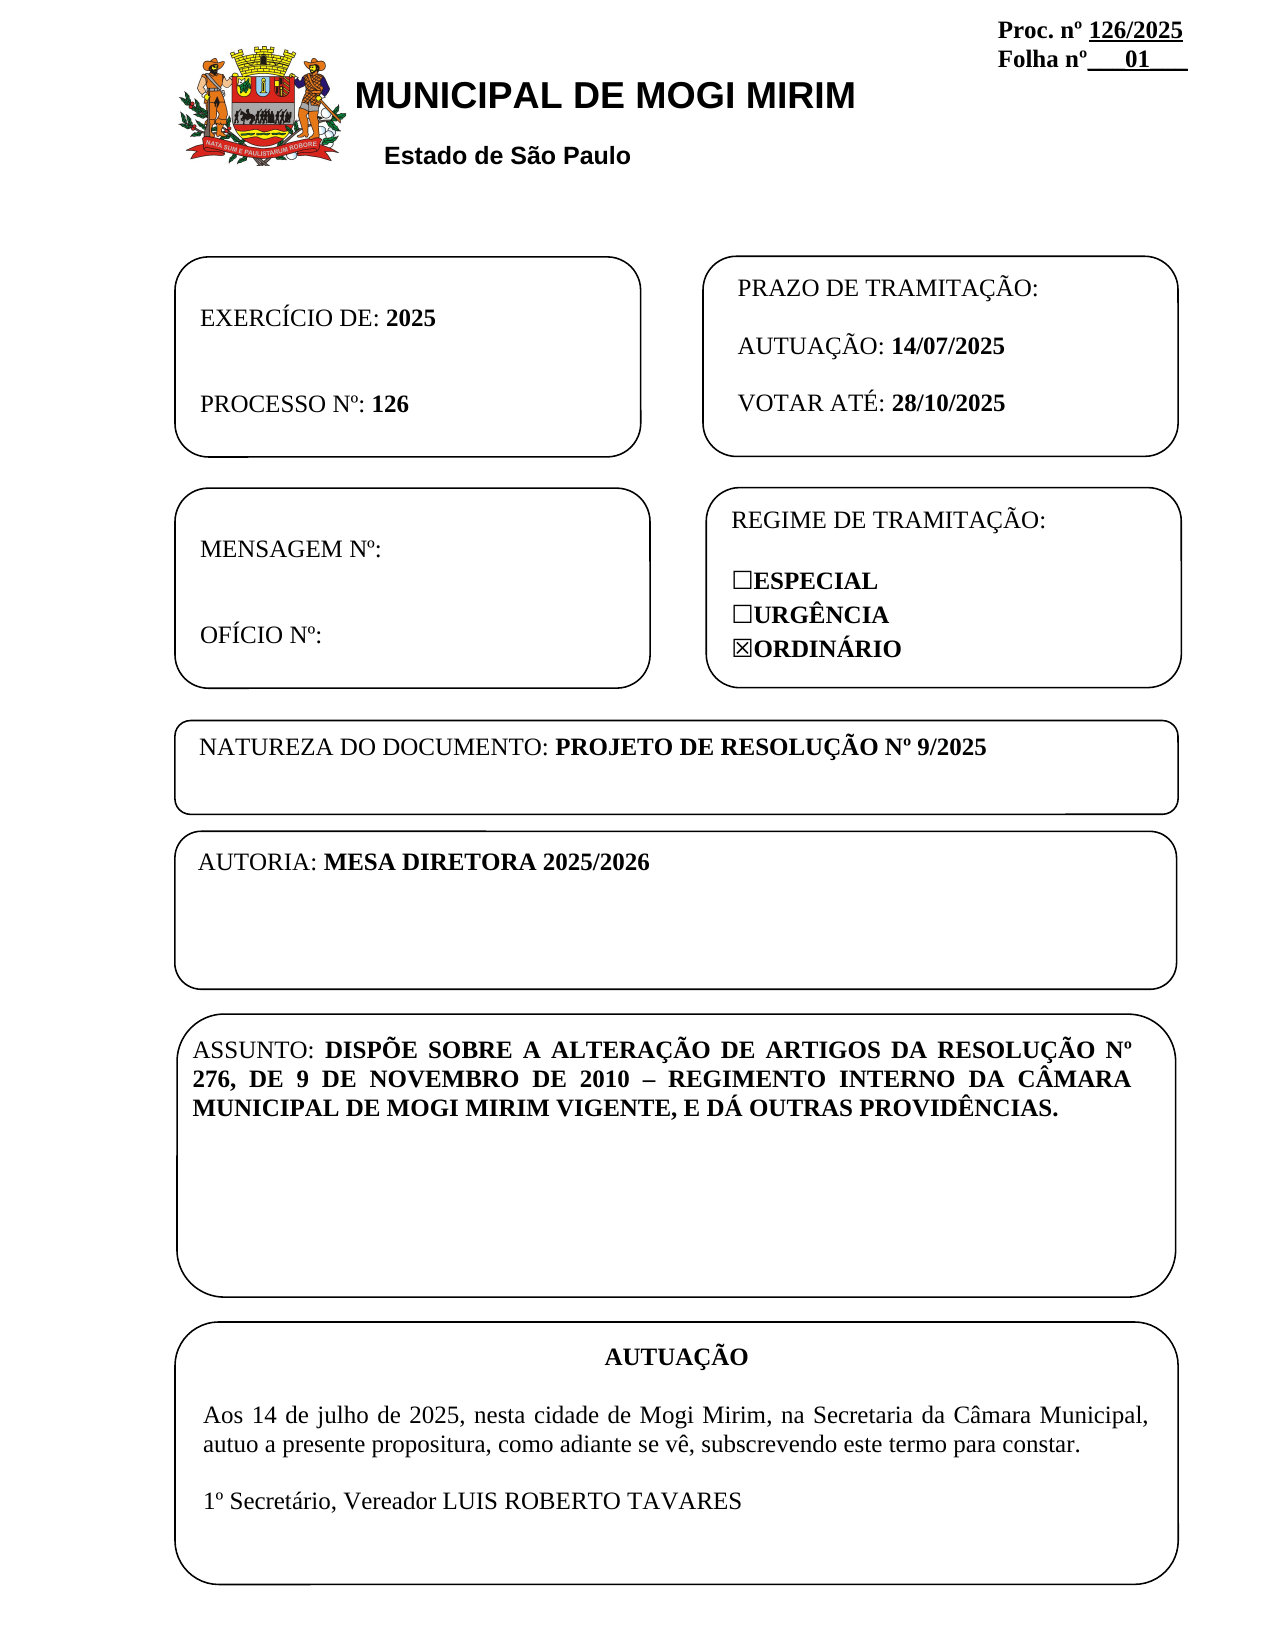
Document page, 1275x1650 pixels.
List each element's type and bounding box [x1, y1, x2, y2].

picture [177, 46, 347, 165]
